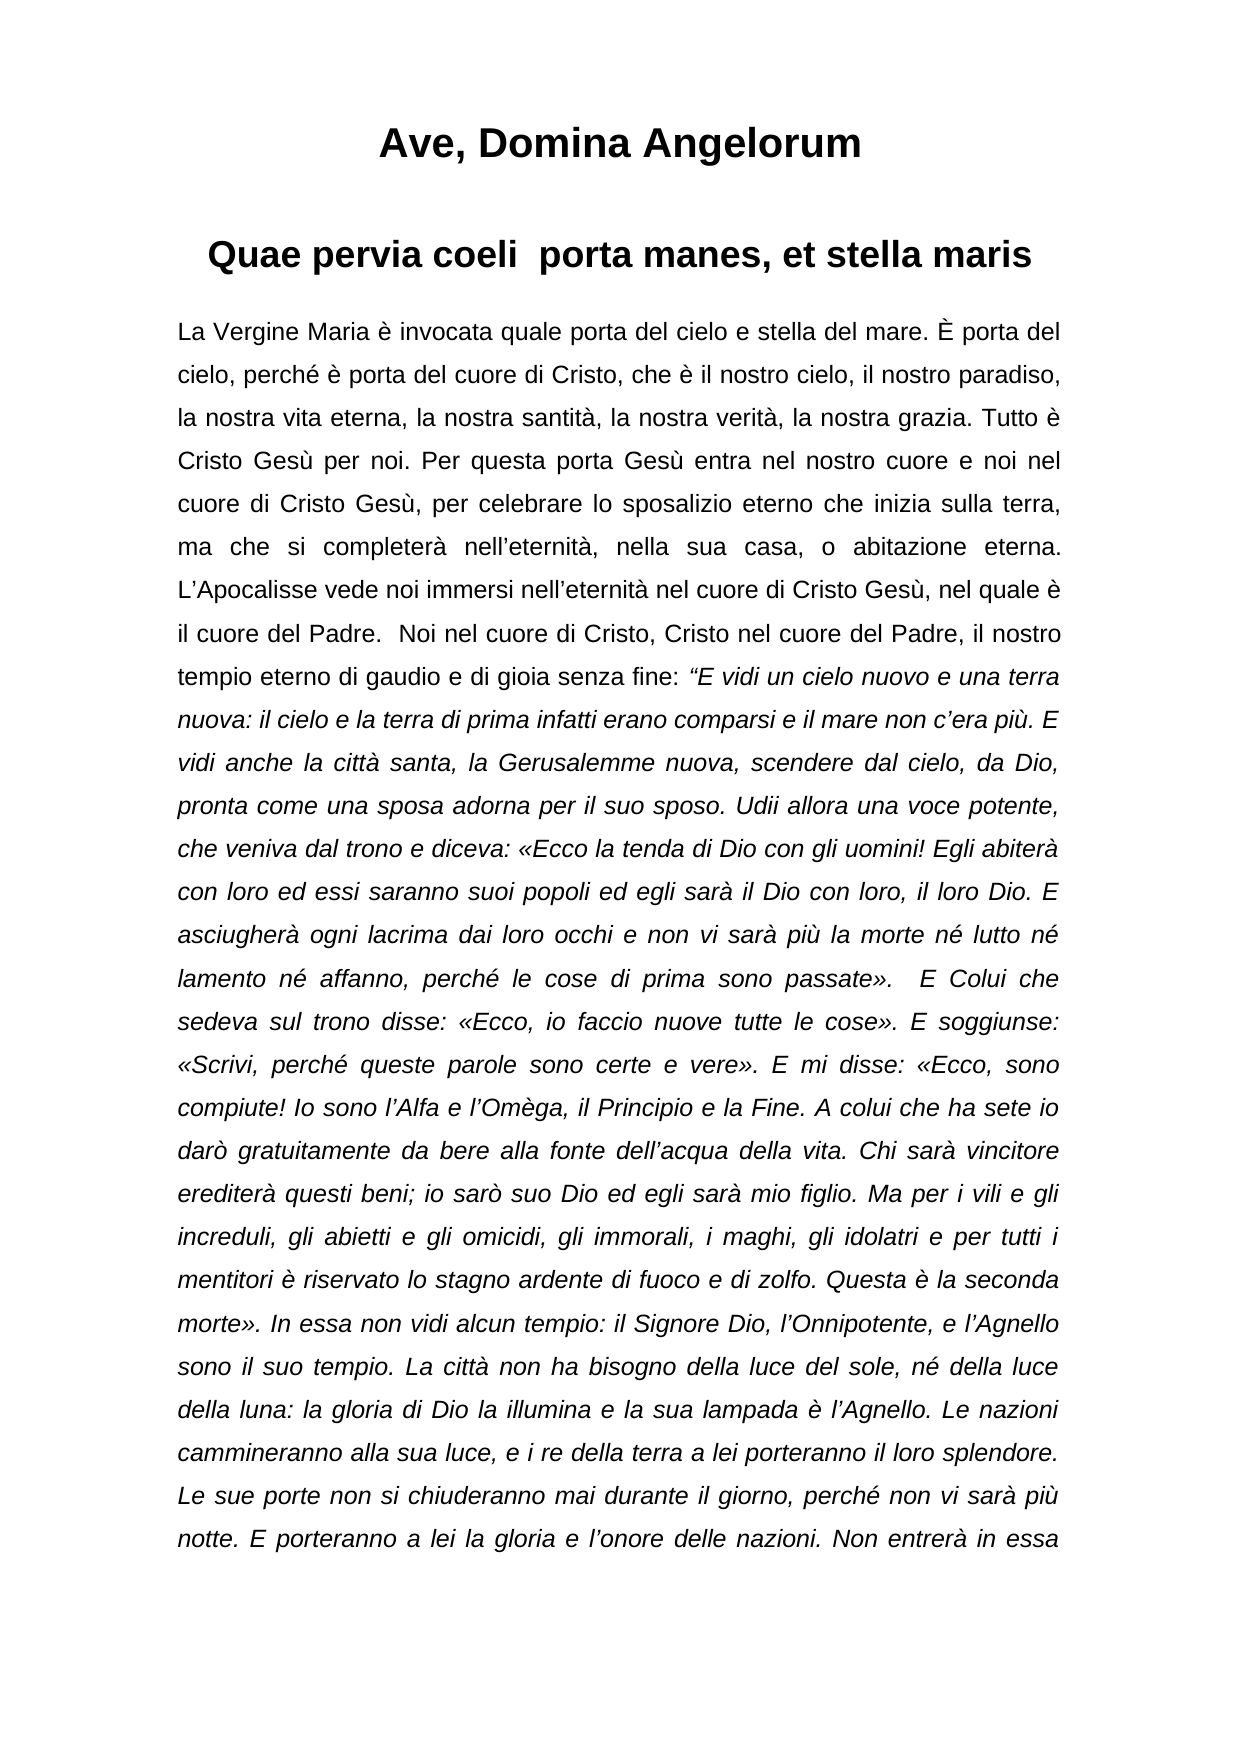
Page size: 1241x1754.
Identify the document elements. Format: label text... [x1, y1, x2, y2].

subtitle Ave, Domina Angelorum [177, 118, 1063, 166]
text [177, 317, 1063, 1553]
text Quae pervia coeli porta manes, et stella maris [177, 232, 1063, 275]
